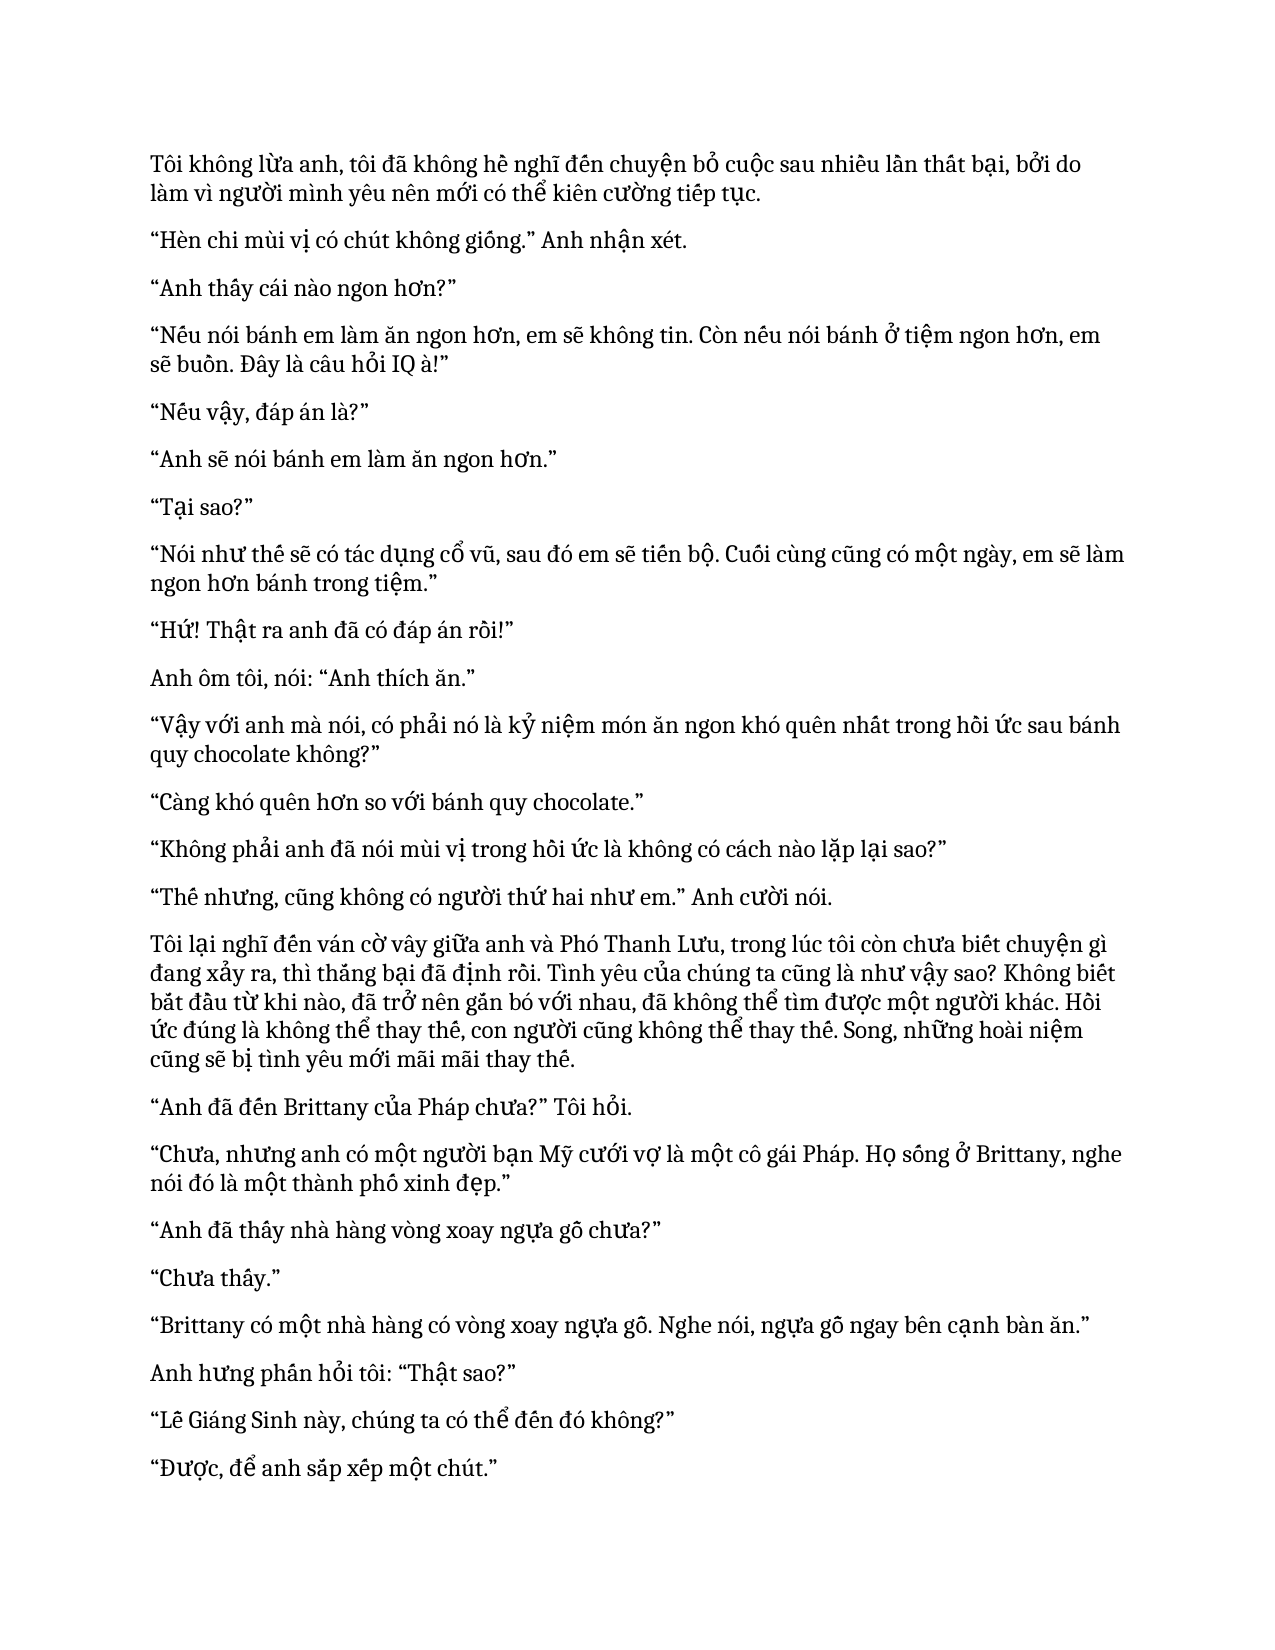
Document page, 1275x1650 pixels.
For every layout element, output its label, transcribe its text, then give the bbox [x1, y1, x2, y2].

text “Không phải anh đã nói mùi vị trong hồi ức là không có cách nào lặp lại sao?” [150, 835, 1125, 864]
text Tôi không lừa anh, tôi đã không hề nghĩ đến chuyện bỏ cuộc sau nhiều lần thất bại, bởi do làm vì người mình yêu nên mới có thể kiên cường tiếp tục. [150, 150, 1125, 207]
text “Anh sẽ nói bánh em làm ăn ngon hơn.” [150, 445, 1125, 474]
text “Được, để anh sắp xếp một chút.” [150, 1454, 1125, 1482]
text “Nói như thế sẽ có tác dụng cổ vũ, sau đó em sẽ tiến bộ. Cuối cùng cũng có một ngày, em sẽ làm ngon hơn bánh trong tiệm.” [150, 540, 1125, 597]
text “Brittany có một nhà hàng có vòng xoay ngựa gỗ. Nghe nói, ngựa gỗ ngay bên cạnh bàn ăn.” [150, 1311, 1125, 1340]
text Anh hưng phấn hỏi tôi: “Thật sao?” [150, 1359, 1125, 1387]
text Anh ôm tôi, nói: “Anh thích ăn.” [150, 664, 1125, 692]
text “Thế nhưng, cũng không có người thứ hai như em.” Anh cười nói. [150, 882, 1125, 911]
text “Anh đã thấy nhà hàng vòng xoay ngựa gỗ chưa?” [150, 1216, 1125, 1245]
text “Chưa thấy.” [150, 1264, 1125, 1292]
text “Nếu vậy, đáp án là?” [150, 397, 1125, 426]
text “Vậy với anh mà nói, có phải nó là kỷ niệm món ăn ngon khó quên nhất trong hồi ức sau bánh quy chocolate không?” [150, 711, 1125, 769]
text “Lễ Giáng Sinh này, chúng ta có thể đến đó không?” [150, 1406, 1125, 1435]
text “Hèn chi mùi vị có chút không giống.” Anh nhận xét. [150, 226, 1125, 255]
text “Hứ! Thật ra anh đã có đáp án rồi!” [150, 616, 1125, 645]
text “Anh đã đến Brittany của Pháp chưa?” Tôi hỏi. [150, 1092, 1125, 1121]
text “Tại sao?” [150, 492, 1125, 521]
text Tôi lại nghĩ đến ván cờ vây giữa anh và Phó Thanh Lưu, trong lúc tôi còn chưa biết chuyện gì đang xảy ra, thì thắng bại đã định rồi. Tình yêu của chúng ta cũng là như vậy sao? Không biết bắt đầu từ khi nào, đã trở nên gắn bó với nhau, đã không thể tìm được một người khác. Hồi ức đúng là không thể thay thế, con người cũng không thể thay thế. Song, những hoài niệm cũng sẽ bị tình yêu mới mãi mãi thay thế. [150, 930, 1125, 1074]
text “Chưa, nhưng anh có một người bạn Mỹ cưới vợ là một cô gái Pháp. Họ sống ở Brittany, nghe nói đó là một thành phố xinh đẹp.” [150, 1140, 1125, 1197]
text “Anh thấy cái nào ngon hơn?” [150, 274, 1125, 302]
text “Nếu nói bánh em làm ăn ngon hơn, em sẽ không tin. Còn nếu nói bánh ở tiệm ngon hơn, em sẽ buồn. Đây là câu hỏi IQ à!” [150, 321, 1125, 379]
text “Càng khó quên hơn so với bánh quy chocolate.” [150, 787, 1125, 816]
